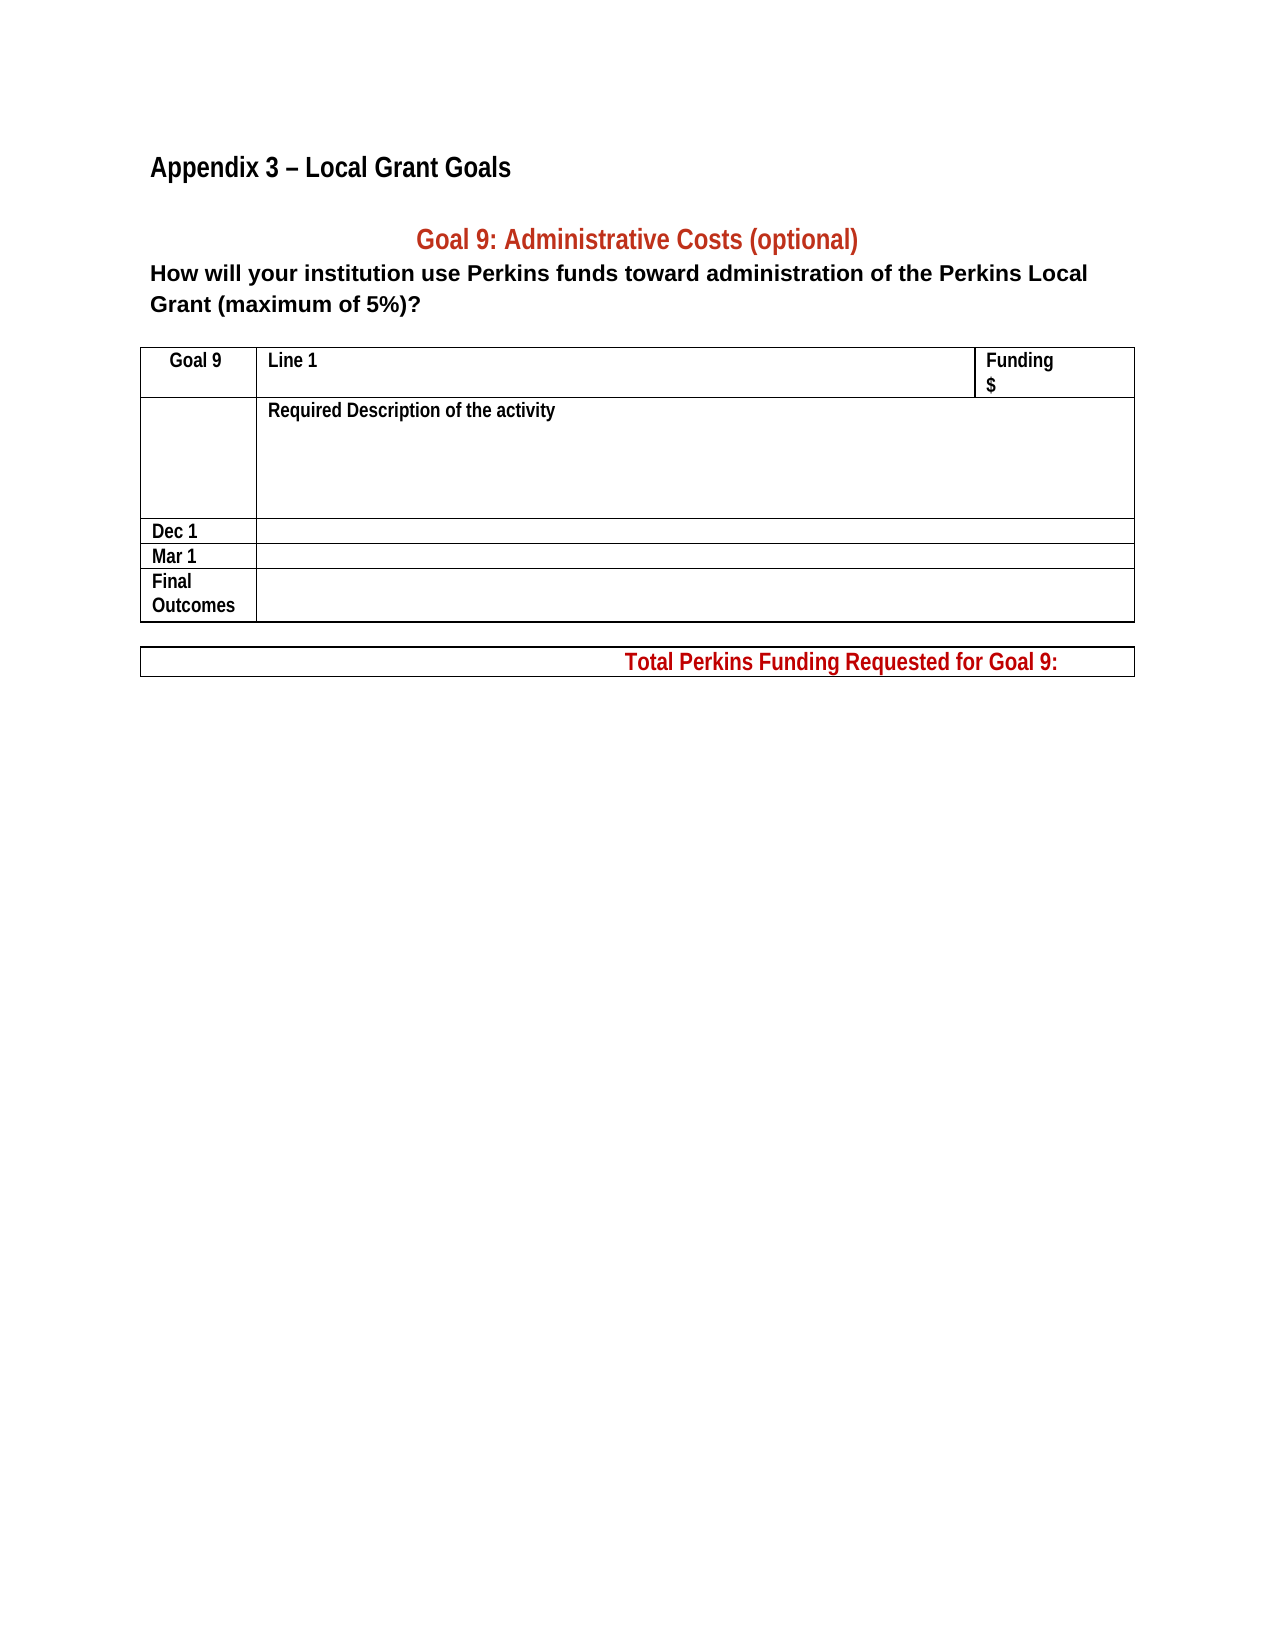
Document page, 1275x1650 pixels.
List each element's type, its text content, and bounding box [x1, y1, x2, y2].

table_cell [257, 544, 1134, 568]
text Appendix 3 – Local Grant Goals [150, 150, 1162, 183]
table_header Total Perkins Funding Requested for Goal 9: [141, 648, 1134, 676]
table_header Line 1 [257, 348, 974, 397]
table_cell [257, 519, 1134, 543]
table_cell Final Outcomes [141, 569, 256, 621]
table_header Funding $ [976, 348, 1134, 397]
table_cell Dec 1 [141, 519, 256, 543]
text How will your institution use Perkins funds toward administration of the Perkins Local Grant (maximum of 5%)? [150, 260, 1125, 317]
table_header Goal 9 [141, 348, 256, 397]
table_cell Mar 1 [141, 544, 256, 568]
table_cell Required Description of the activity [257, 398, 1134, 518]
text Goal 9: Administrative Costs (optional) [150, 222, 1125, 255]
table_cell [141, 398, 256, 518]
table_cell [257, 569, 1134, 621]
